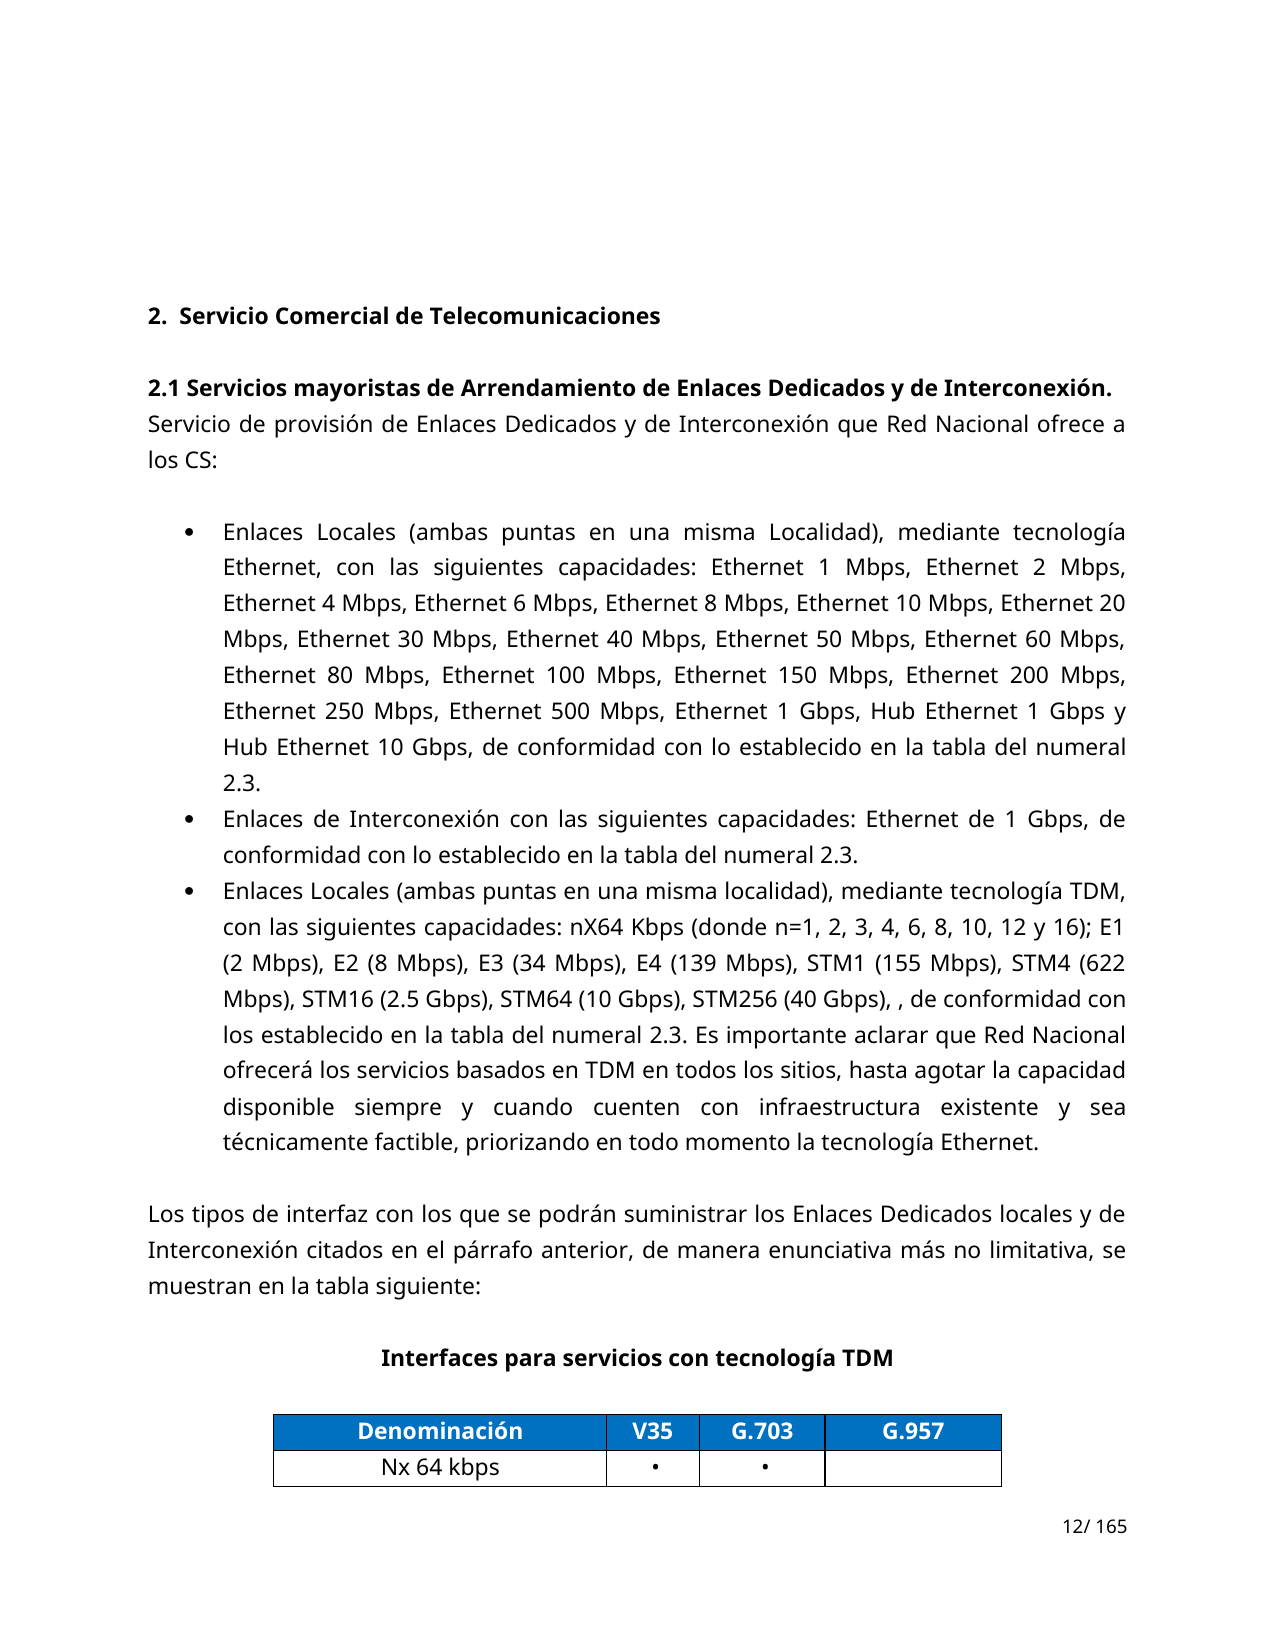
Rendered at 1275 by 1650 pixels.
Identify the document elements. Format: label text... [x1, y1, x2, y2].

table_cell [274, 1451, 606, 1486]
table_cell • [700, 1451, 824, 1486]
table_header G.957 [826, 1415, 1001, 1450]
table_cell • [607, 1451, 699, 1486]
table_header Denominación [274, 1415, 606, 1450]
table_header V35 [607, 1415, 699, 1450]
list Enlaces Locales (ambas puntas en una misma localidad), mediante tecnología TDM, con las siguientes capacidades: nX64 Kbps (donde n=1, 2, 3, 4, 6, 8, 10, 12 y 16); E1 (2 Mbps), E2 (8 Mbps), E3 (34 Mbps), E4 (139 Mbps), STM1 (155 Mbps), STM4 (622 Mbps), STM16 (2.5 Gbps), STM64 (10 Gbps), STM256 (40 Gbps), , de conformidad con los establecido en la tabla del numeral 2.3. Es importante aclarar que Red Nacional ofrecerá los servicios basados en TDM en todos los sitios, hasta agotar la capacidad disponible siempre y cuando cuenten con infraestructura existente y sea técnicamente factible, priorizando en todo momento la tecnología Ethernet. [185, 875, 1127, 1158]
text Interfaces para servicios con tecnología TDM [148, 1342, 1127, 1373]
table_cell [826, 1451, 1001, 1486]
list Enlaces de Interconexión con las siguientes capacidades: Ethernet de 1 Gbps, de conformidad con lo establecido en la tabla del numeral 2.3. [185, 803, 1127, 870]
table_header G.703 [700, 1415, 824, 1450]
list 2. Servicio Comercial de Telecomunicaciones [148, 300, 1127, 331]
text Servicio de provisión de Enlaces Dedicados y de Interconexión que Red Nacional ofrece a los CS: [148, 408, 1127, 475]
list Enlaces Locales (ambas puntas en una misma Localidad), mediante tecnología Ethernet, con las siguientes capacidades: Ethernet 1 Mbps, Ethernet 2 Mbps, Ethernet 4 Mbps, Ethernet 6 Mbps, Ethernet 8 Mbps, Ethernet 10 Mbps, Ethernet 20 Mbps, Ethernet 30 Mbps, Ethernet 40 Mbps, Ethernet 50 Mbps, Ethernet 60 Mbps, Ethernet 80 Mbps, Ethernet 100 Mbps, Ethernet 150 Mbps, Ethernet 200 Mbps, Ethernet 250 Mbps, Ethernet 500 Mbps, Ethernet 1 Gbps, Hub Ethernet 1 Gbps y Hub Ethernet 10 Gbps, de conformidad con lo establecido en la tabla del numeral 2.3. [185, 515, 1127, 798]
text 2.1 Servicios mayoristas de Arrendamiento de Enlaces Dedicados y de Interconexión. [148, 372, 1127, 403]
text Los tipos de interfaz con los que se podrán suministrar los Enlaces Dedicados locales y de Interconexión citados en el párrafo anterior, de manera enunciativa más no limitativa, se muestran en la tabla siguiente: [148, 1198, 1127, 1301]
